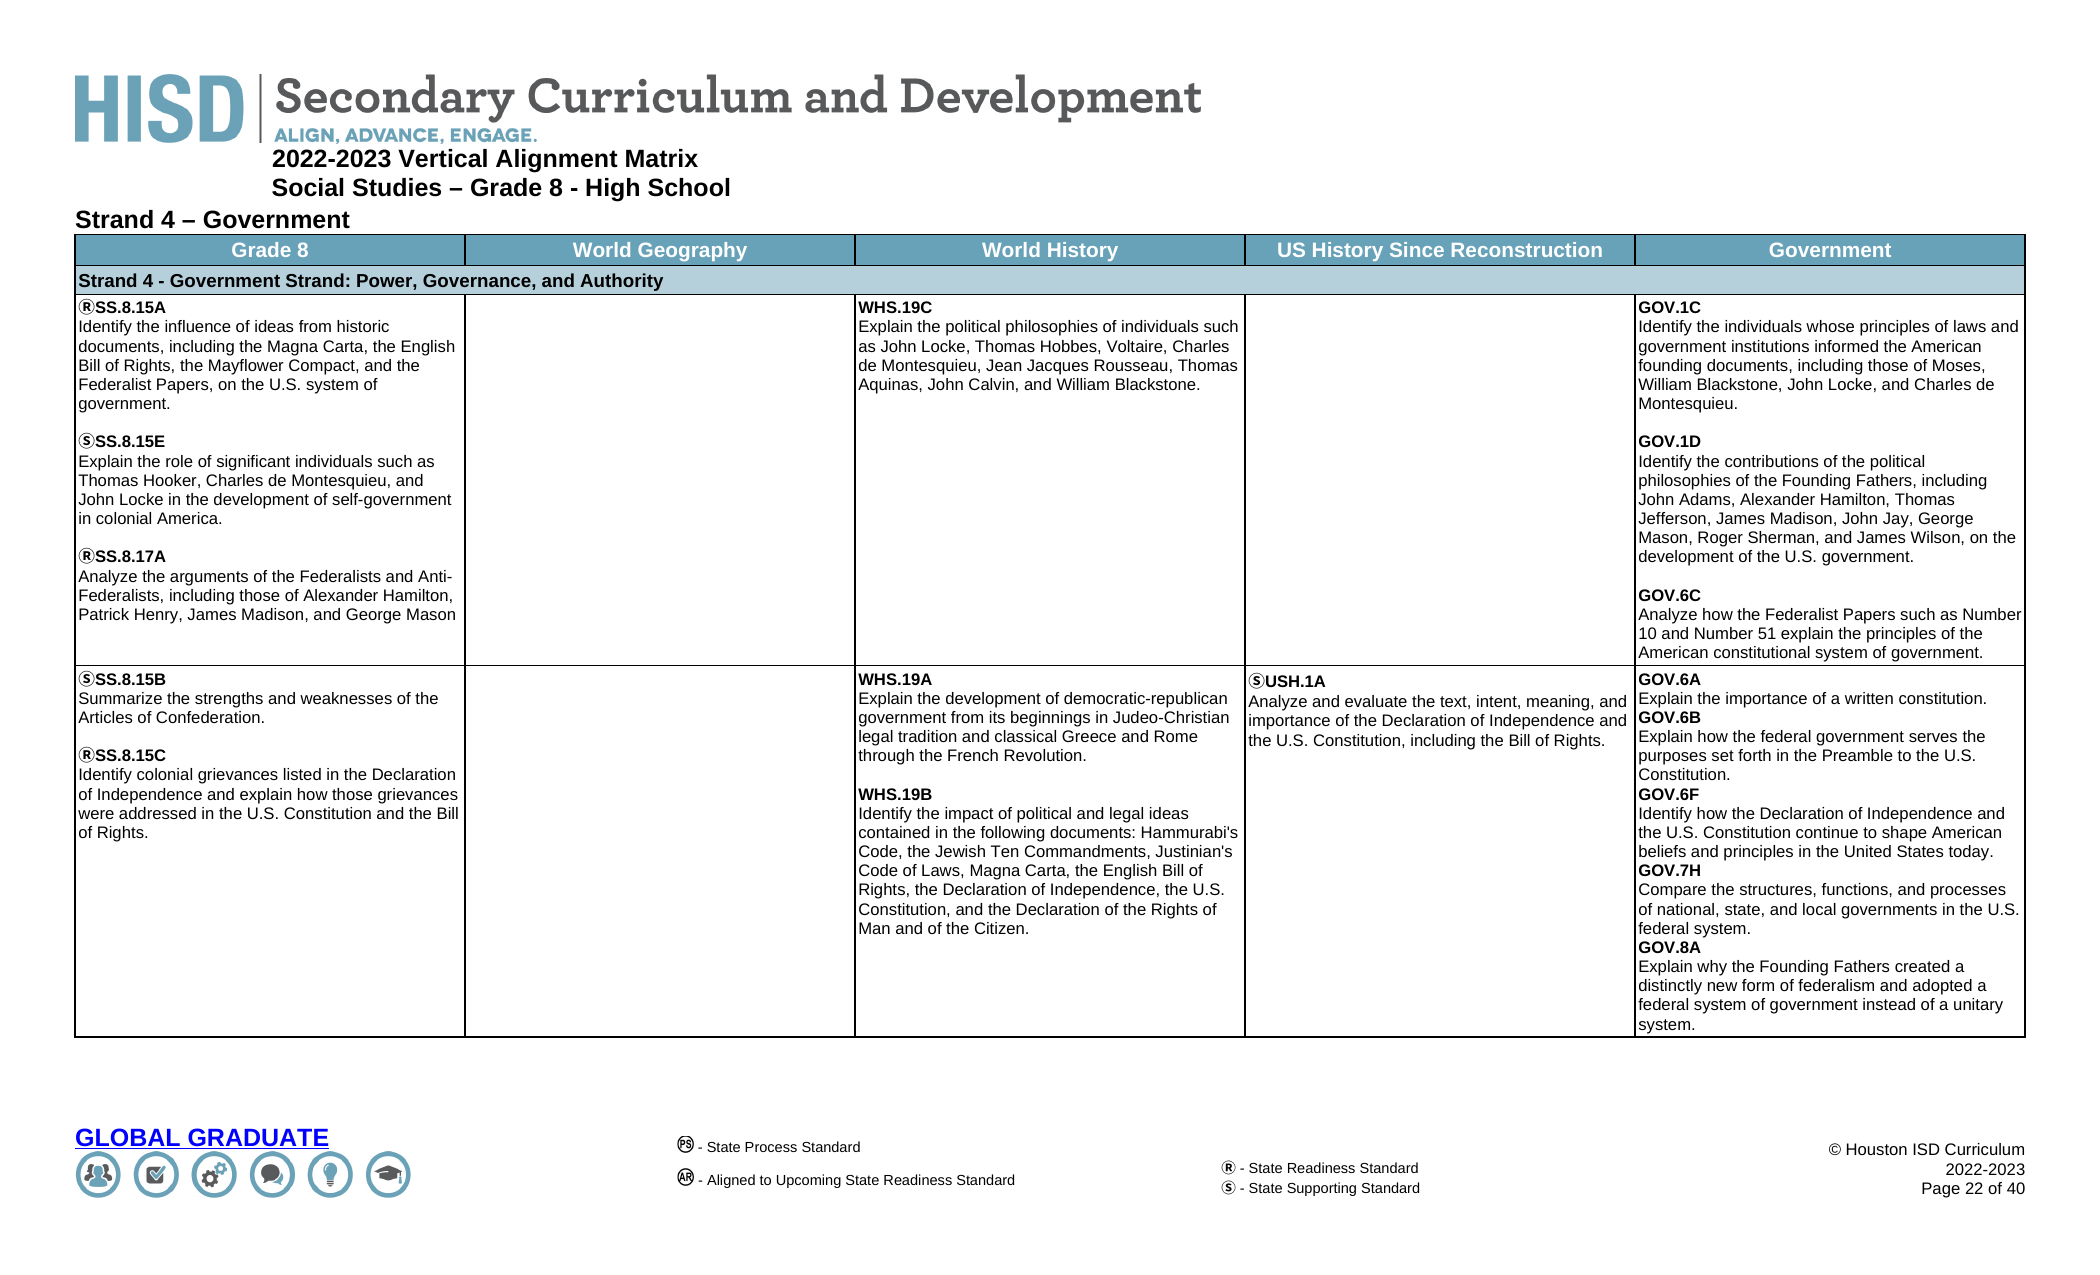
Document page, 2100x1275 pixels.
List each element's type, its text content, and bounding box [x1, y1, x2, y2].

picture [677, 1136, 694, 1153]
table_cell ⓈUSH.1A Analyze and evaluate the text, intent, meaning, and importance of the Declaration of Independence and the U.S. Constitution, including the Bill of Rights. [1246, 666, 1634, 1036]
table_cell ⓈSS.8.15B Summarize the strengths and weaknesses of the Articles of Confederation. ⓇSS.8.15C Identify colonial grievances listed in the Declaration of Independence and explain how those grievances were addressed in the U.S. Constitution and the Bill of Rights. [76, 666, 464, 1036]
table_header US History Since Reconstruction [1246, 235, 1634, 265]
picture [75, 74, 1201, 144]
table_cell GOV.1C Identify the individuals whose principles of laws and government institutions informed the American founding documents, including those of Moses, William Blackstone, John Locke, and Charles de Montesquieu. GOV.1D Identify the contributions of the political philosophies of the Founding Fathers, including John Adams, Alexander Hamilton, Thomas Jefferson, James Madison, John Jay, George Mason, Roger Sherman, and James Wilson, on the development of the U.S. government. GOV.6C Analyze how the Federalist Papers such as Number 10 and Number 51 explain the principles of the American constitutional system of government. [1636, 295, 2024, 665]
table_header World History [856, 235, 1244, 265]
table_cell WHS.19A Explain the development of democratic-republican government from its beginnings in Judeo-Christian legal tradition and classical Greece and Rome through the French Revolution. WHS.19B Identify the impact of political and legal ideas contained in the following documents: Hammurabi's Code, the Jewish Ten Commandments, Justinian's Code of Laws, Magna Carta, the English Bill of Rights, the Declaration of Independence, the U.S. Constitution, and the Declaration of the Rights of Man and of the Citizen. [856, 666, 1244, 1036]
text Strand 4 – Government [75, 206, 2025, 234]
table_header World Geography [466, 235, 854, 265]
table_cell GOV.6A Explain the importance of a written constitution. GOV.6B Explain how the federal government serves the purposes set forth in the Preamble to the U.S. Constitution. GOV.6F Identify how the Declaration of Independence and the U.S. Constitution continue to shape American beliefs and principles in the United States today. GOV.7H Compare the structures, functions, and processes of national, state, and local governments in the U.S. federal system. GOV.8A Explain why the Founding Fathers created a distinctly new form of federalism and adopted a federal system of government instead of a unitary system. [1636, 666, 2024, 1036]
table_header Grade 8 [76, 235, 464, 265]
table_cell [466, 666, 854, 1036]
table_cell Strand 4 - Government Strand: Power, Governance, and Authority [76, 266, 2024, 294]
table_cell WHS.19C Explain the political philosophies of individuals such as John Locke, Thomas Hobbes, Voltaire, Charles de Montesquieu, Jean Jacques Rousseau, Thomas Aquinas, John Calvin, and William Blackstone. [856, 295, 1244, 665]
picture [677, 1168, 694, 1186]
table_cell [1246, 295, 1634, 665]
table_cell ⓇSS.8.15A Identify the influence of ideas from historic documents, including the Magna Carta, the English Bill of Rights, the Mayflower Compact, and the Federalist Papers, on the U.S. system of government. ⓈSS.8.15E Explain the role of significant individuals such as Thomas Hooker, Charles de Montesquieu, and John Locke in the development of self-government in colonial America. ⓇSS.8.17A Analyze the arguments of the Federalists and Anti-Federalists, including those of Alexander Hamilton, Patrick Henry, James Madison, and George Mason [76, 295, 464, 665]
table_cell [466, 295, 854, 665]
picture [75, 1151, 411, 1198]
table_header Government [1636, 235, 2024, 265]
